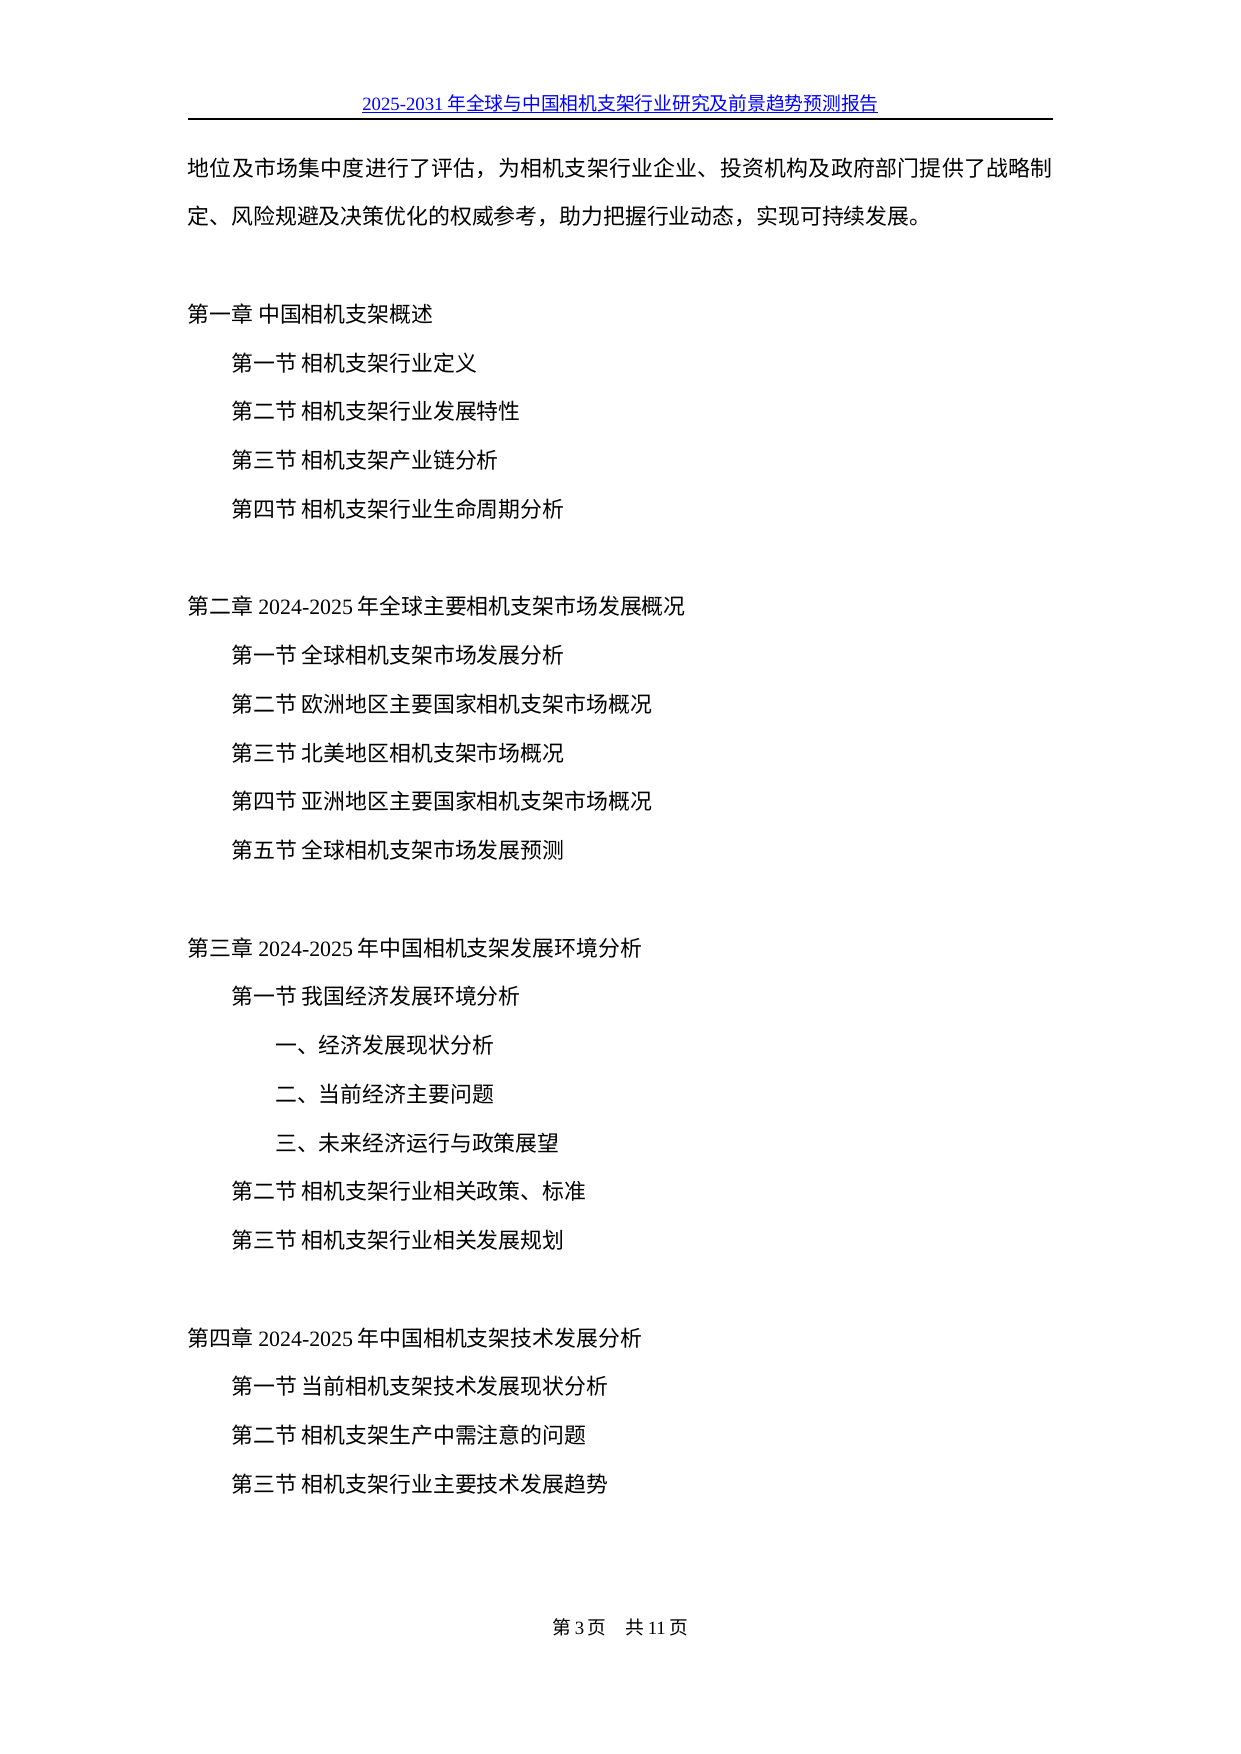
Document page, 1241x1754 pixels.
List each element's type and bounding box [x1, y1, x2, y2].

text [187, 150, 1053, 1499]
